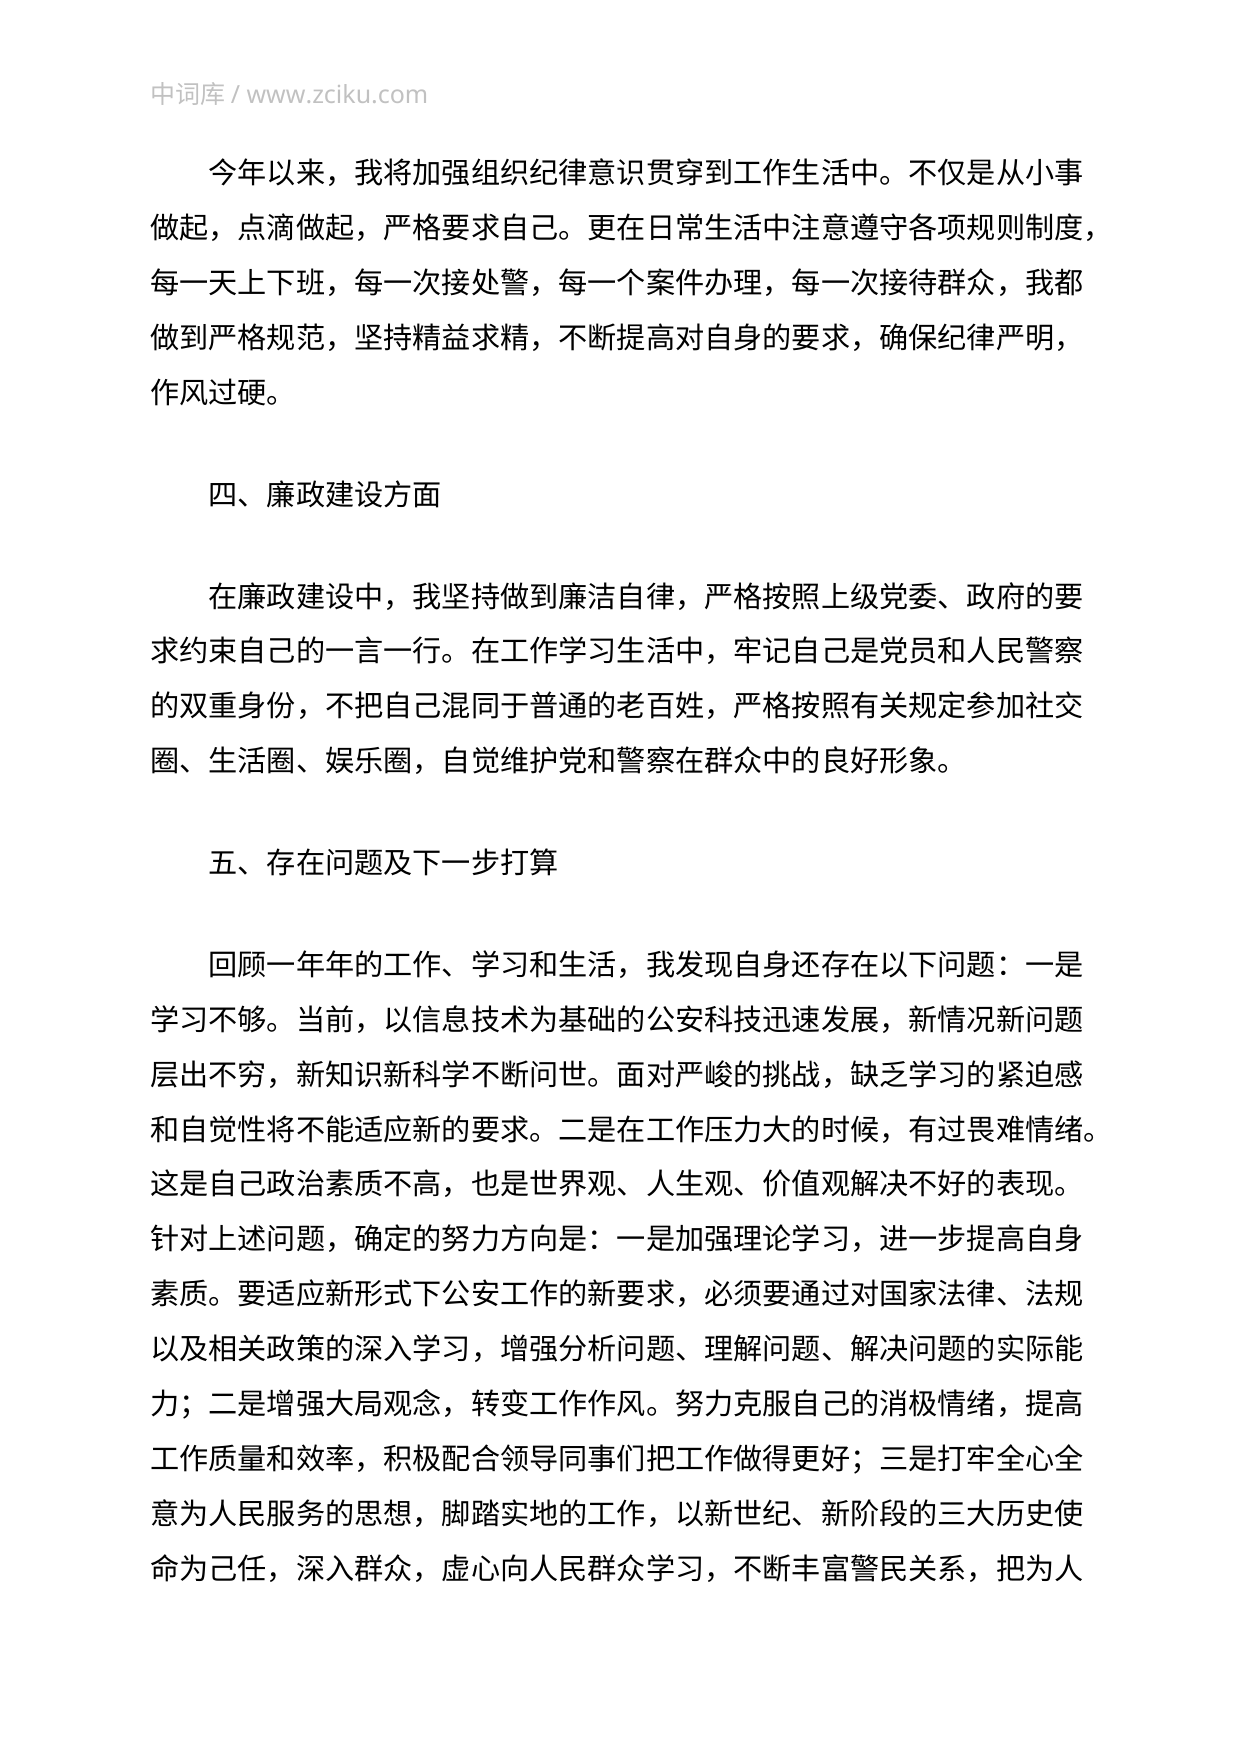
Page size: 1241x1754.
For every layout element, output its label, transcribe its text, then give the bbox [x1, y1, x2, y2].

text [150, 941, 1090, 1587]
text 五、存在问题及下一步打算 [150, 839, 1090, 882]
text 四、廉政建设方面 [150, 471, 1090, 514]
text 今年以来，我将加强组织纪律意识贯穿到工作生活中。不仅是从小事做起，点滴做起，严格要求自己。更在日常生活中注意遵守各项规则制度，每一天上下班，每一次接处警，每一个案件办理，每一次接待群众，我都做到严格规范，坚持精益求精，不断提高对自身的要求，确保纪律严明，作风过硬。 [150, 150, 1090, 412]
text 在廉政建设中，我坚持做到廉洁自律，严格按照上级党委、政府的要求约束自己的一言一行。在工作学习生活中，牢记自己是党员和人民警察的双重身份，不把自己混同于普通的老百姓，严格按照有关规定参加社交圈、生活圈、娱乐圈，自觉维护党和警察在群众中的良好形象。 [150, 573, 1090, 780]
